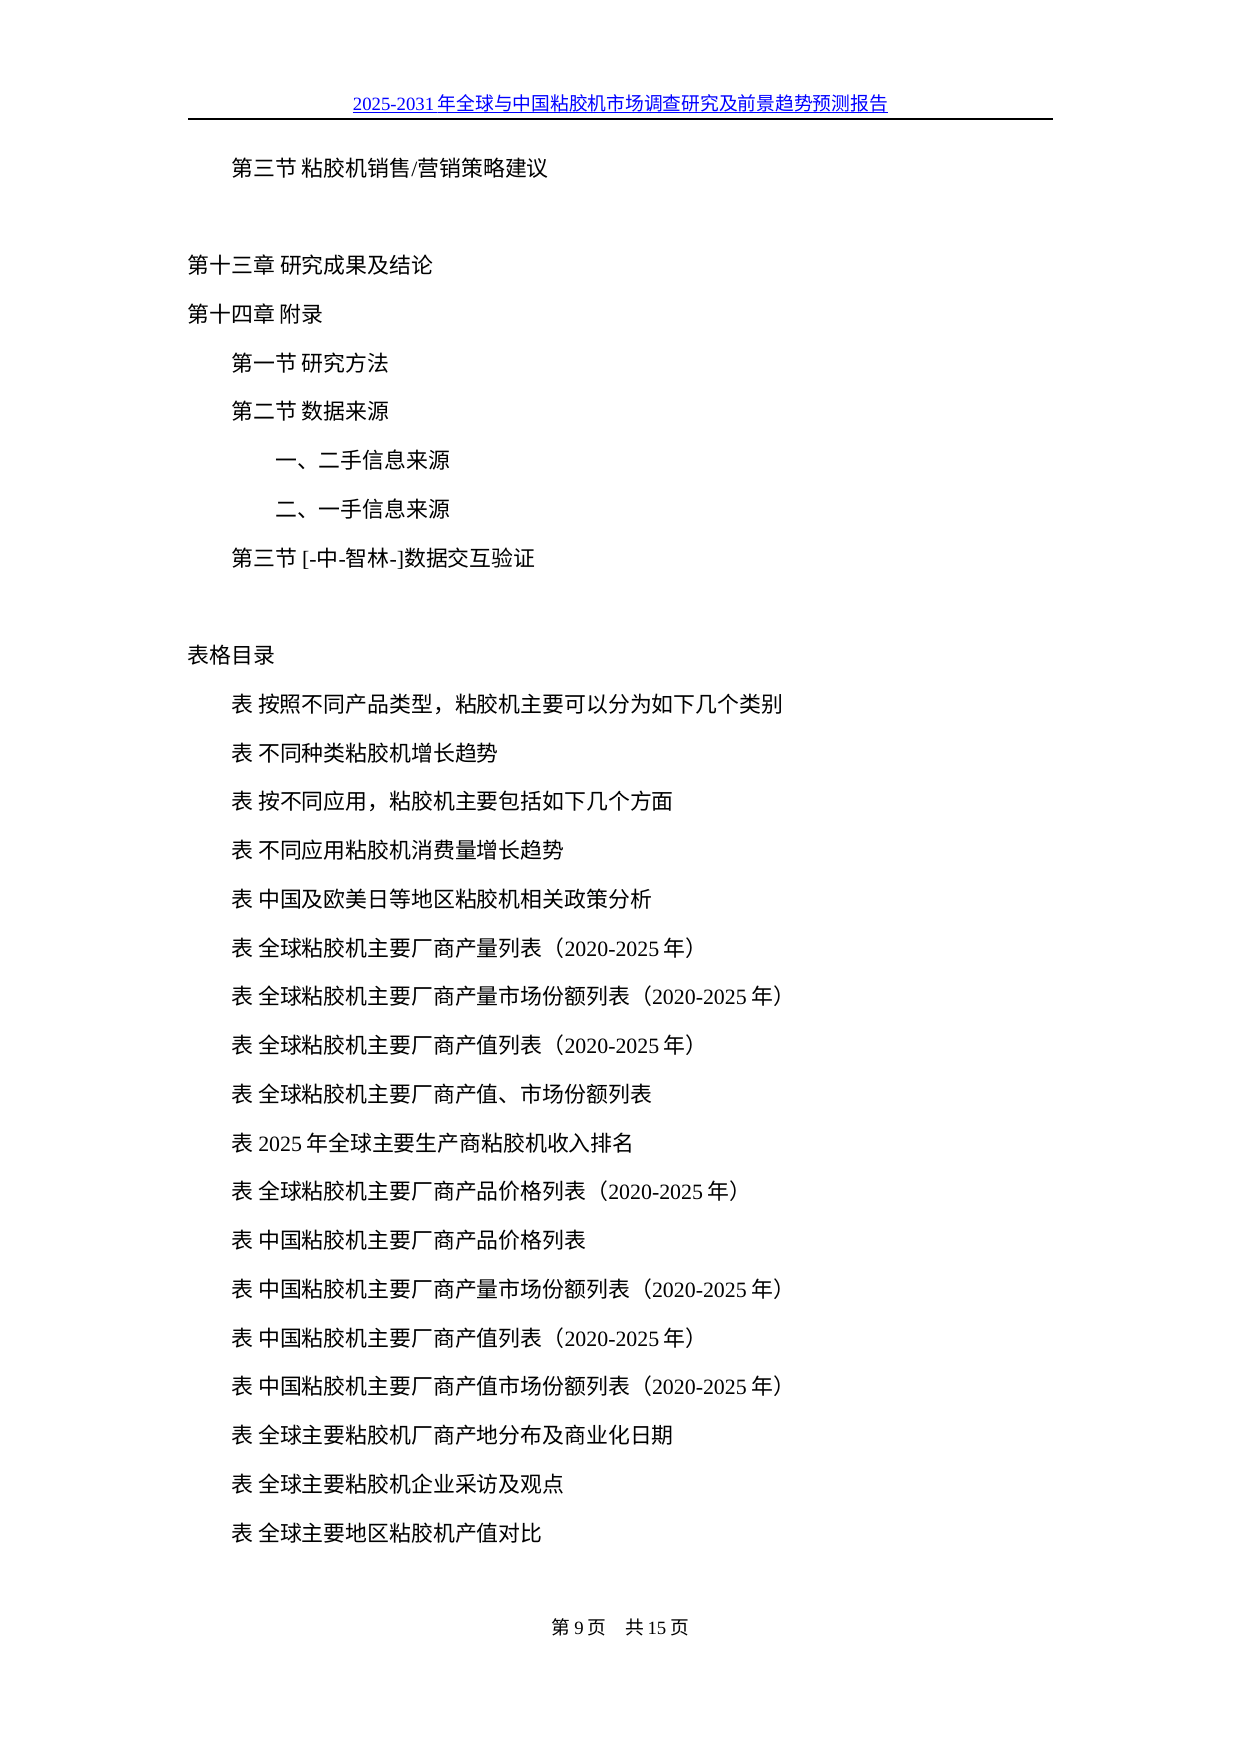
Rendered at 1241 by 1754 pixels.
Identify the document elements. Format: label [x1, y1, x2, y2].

text [187, 150, 1053, 1548]
